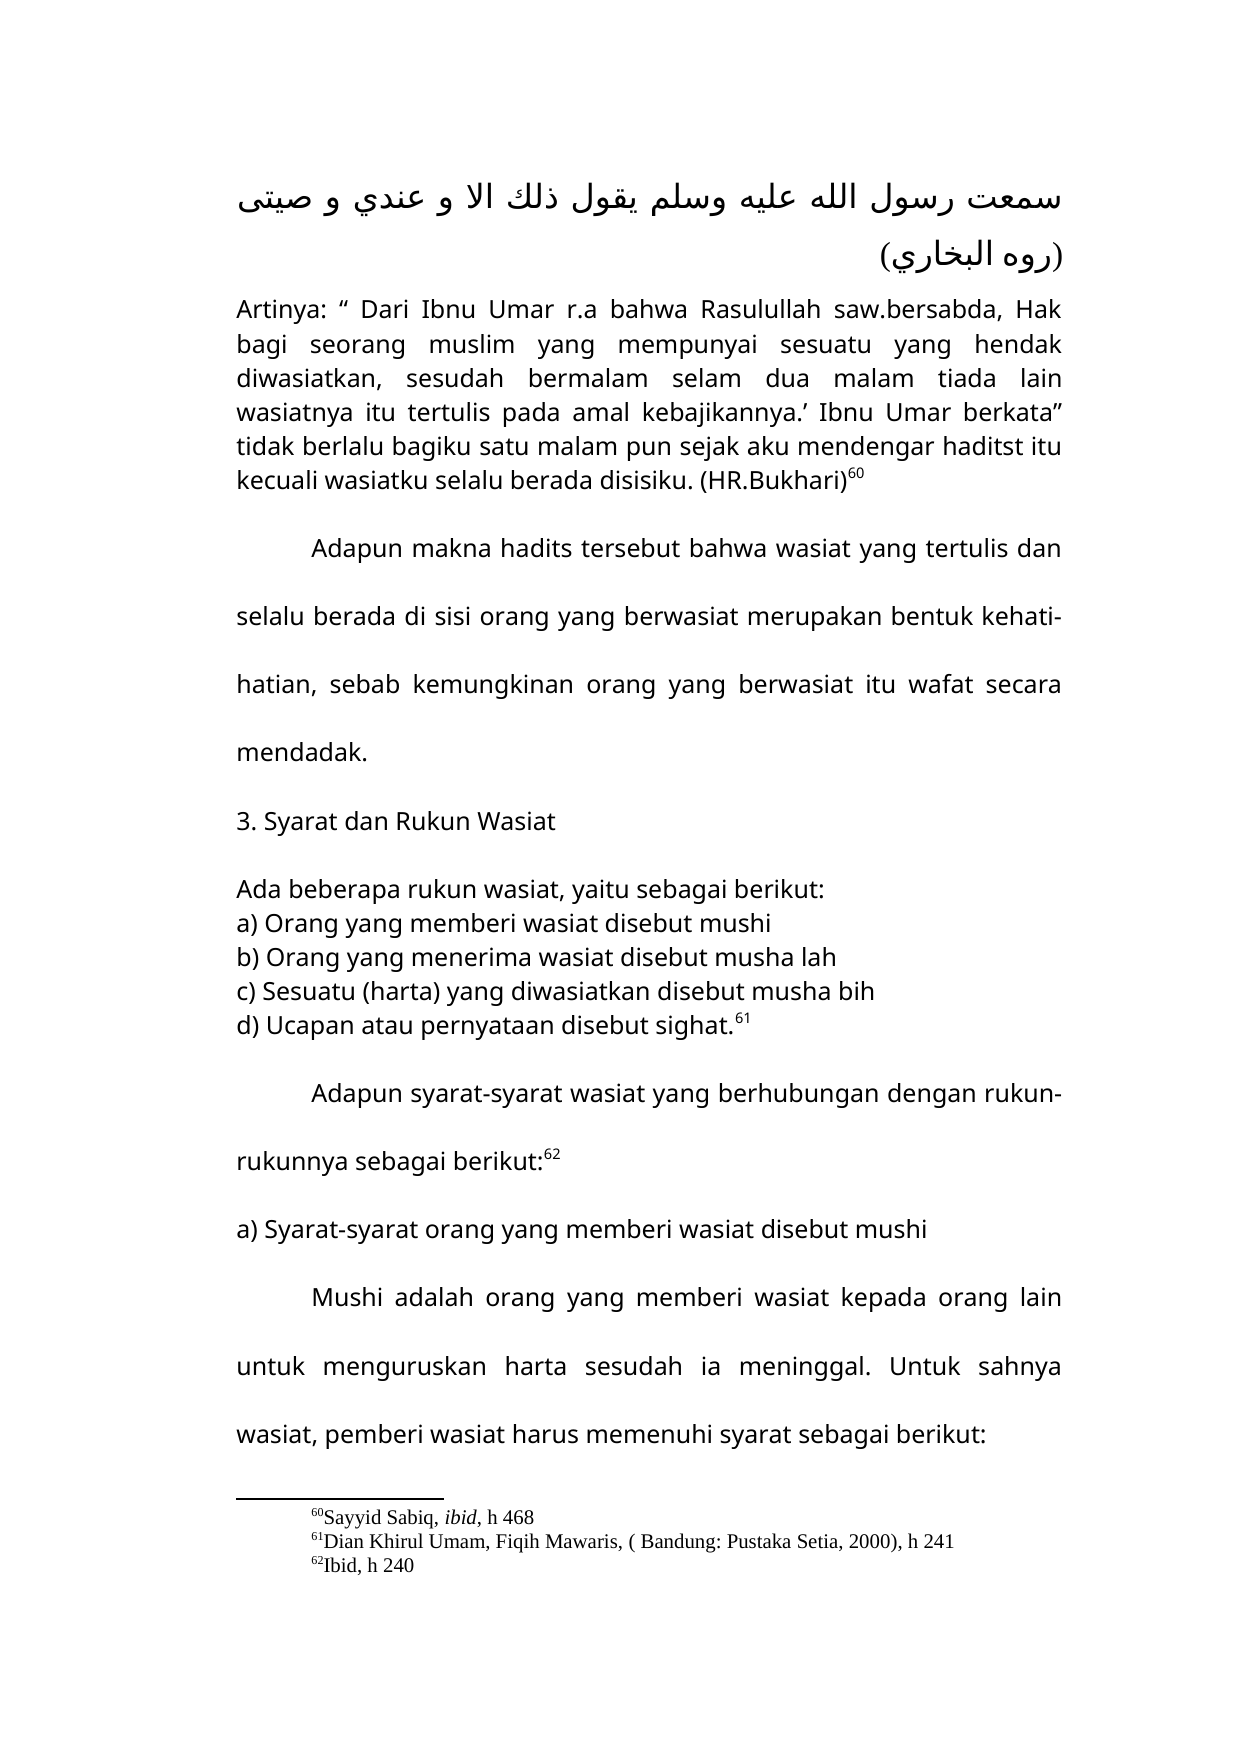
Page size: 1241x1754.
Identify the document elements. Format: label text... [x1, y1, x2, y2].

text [236, 177, 1063, 273]
text Adapun syarat-syarat wasiat yang berhubungan dengan rukun-rukunnya sebagai berikut: [236, 1076, 1063, 1178]
text a) Syarat-syarat orang yang memberi wasiat disebut mushi [236, 1212, 1063, 1246]
text b) Orang yang menerima wasiat disebut musha lah [236, 939, 1063, 973]
text Ada beberapa rukun wasiat, yaitu sebagai berikut: [236, 871, 1063, 905]
text c) Sesuatu (harta) yang diwasiatkan disebut musha bih [236, 973, 1063, 1007]
text Mushi adalah orang yang memberi wasiat kepada orang lain untuk menguruskan harta sesudah ia meninggal. Untuk sahnya wasiat, pemberi wasiat harus memenuhi syarat sebagai berikut: [236, 1280, 1063, 1450]
text d) Ucapan atau pernyataan disebut sighat. [236, 1007, 1063, 1042]
text Artinya: “ Dari Ibnu Umar r.a bahwa Rasulullah saw.bersabda, Hak bagi seorang muslim yang mempunyai sesuatu yang hendak diwasiatkan, sesudah bermalam selam dua malam tiada lain wasiatnya itu tertulis pada amal kebajikannya.’ Ibnu Umar berkata” tidak berlalu bagiku satu malam pun sejak aku mendengar haditst itu kecuali wasiatku selalu berada disisiku. (HR.Bukhari) [236, 292, 1063, 497]
text Adapun makna hadits tersebut bahwa wasiat yang tertulis dan selalu berada di sisi orang yang berwasiat merupakan bentuk kehati-hatian, sebab kemungkinan orang yang berwasiat itu wafat secara mendadak. [236, 531, 1063, 769]
text a) Orang yang memberi wasiat disebut mushi [236, 905, 1063, 939]
text 3. Syarat dan Rukun Wasiat [236, 803, 1063, 837]
